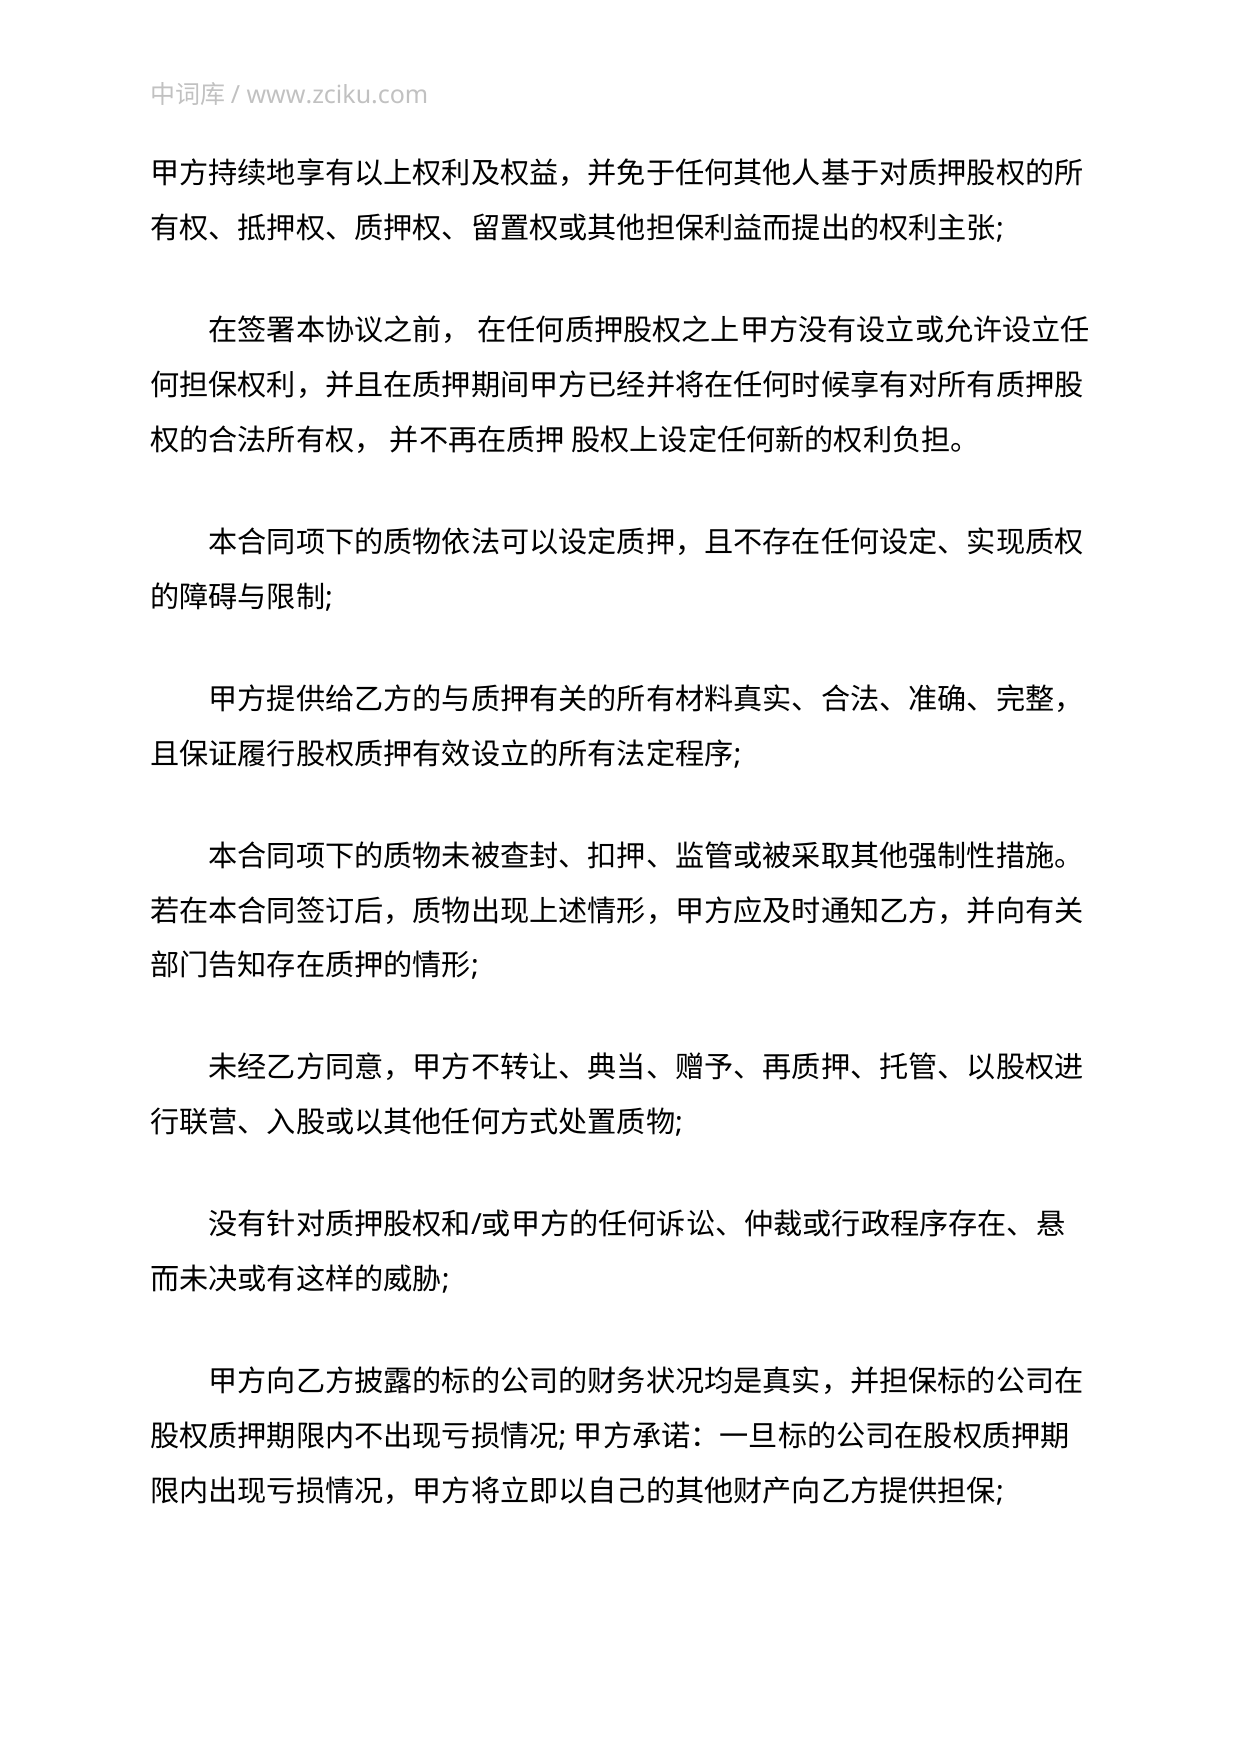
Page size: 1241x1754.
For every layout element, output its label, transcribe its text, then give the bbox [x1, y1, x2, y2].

text 本合同项下的质物依法可以设定质押，且不存在任何设定、实现质权的障碍与限制; [150, 518, 1090, 616]
text 甲方提供给乙方的与质押有关的所有材料真实、合法、准确、完整，且保证履行股权质押有效设立的所有法定程序; [150, 675, 1090, 773]
text 本合同项下的质物未被查封、扣押、监管或被采取其他强制性措施。若在本合同签订后，质物出现上述情形，甲方应及时通知乙方，并向有关部门告知存在质押的情形; [150, 832, 1090, 984]
text 甲方向乙方披露的标的公司的财务状况均是真实，并担保标的公司在股权质押期限内不出现亏损情况; 甲方承诺：一旦标的公司在股权质押期限内出现亏损情况，甲方将立即以自己的其他财产向乙方提供担保; [150, 1358, 1090, 1510]
text 未经乙方同意，甲方不转让、典当、赠予、再质押、托管、以股权进行联营、入股或以其他任何方式处置质物; [150, 1044, 1090, 1141]
text 没有针对质押股权和/或甲方的任何诉讼、仲裁或行政程序存在、悬而未决或有这样的威胁; [150, 1201, 1090, 1298]
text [150, 150, 1090, 247]
text 在签署本协议之前， 在任何质押股权之上甲方没有设立或允许设立任何担保权利，并且在质押期间甲方已经并将在任何时候享有对所有质押股权的合法所有权， 并不再在质押 股权上设定任何新的权利负担。 [150, 307, 1090, 459]
